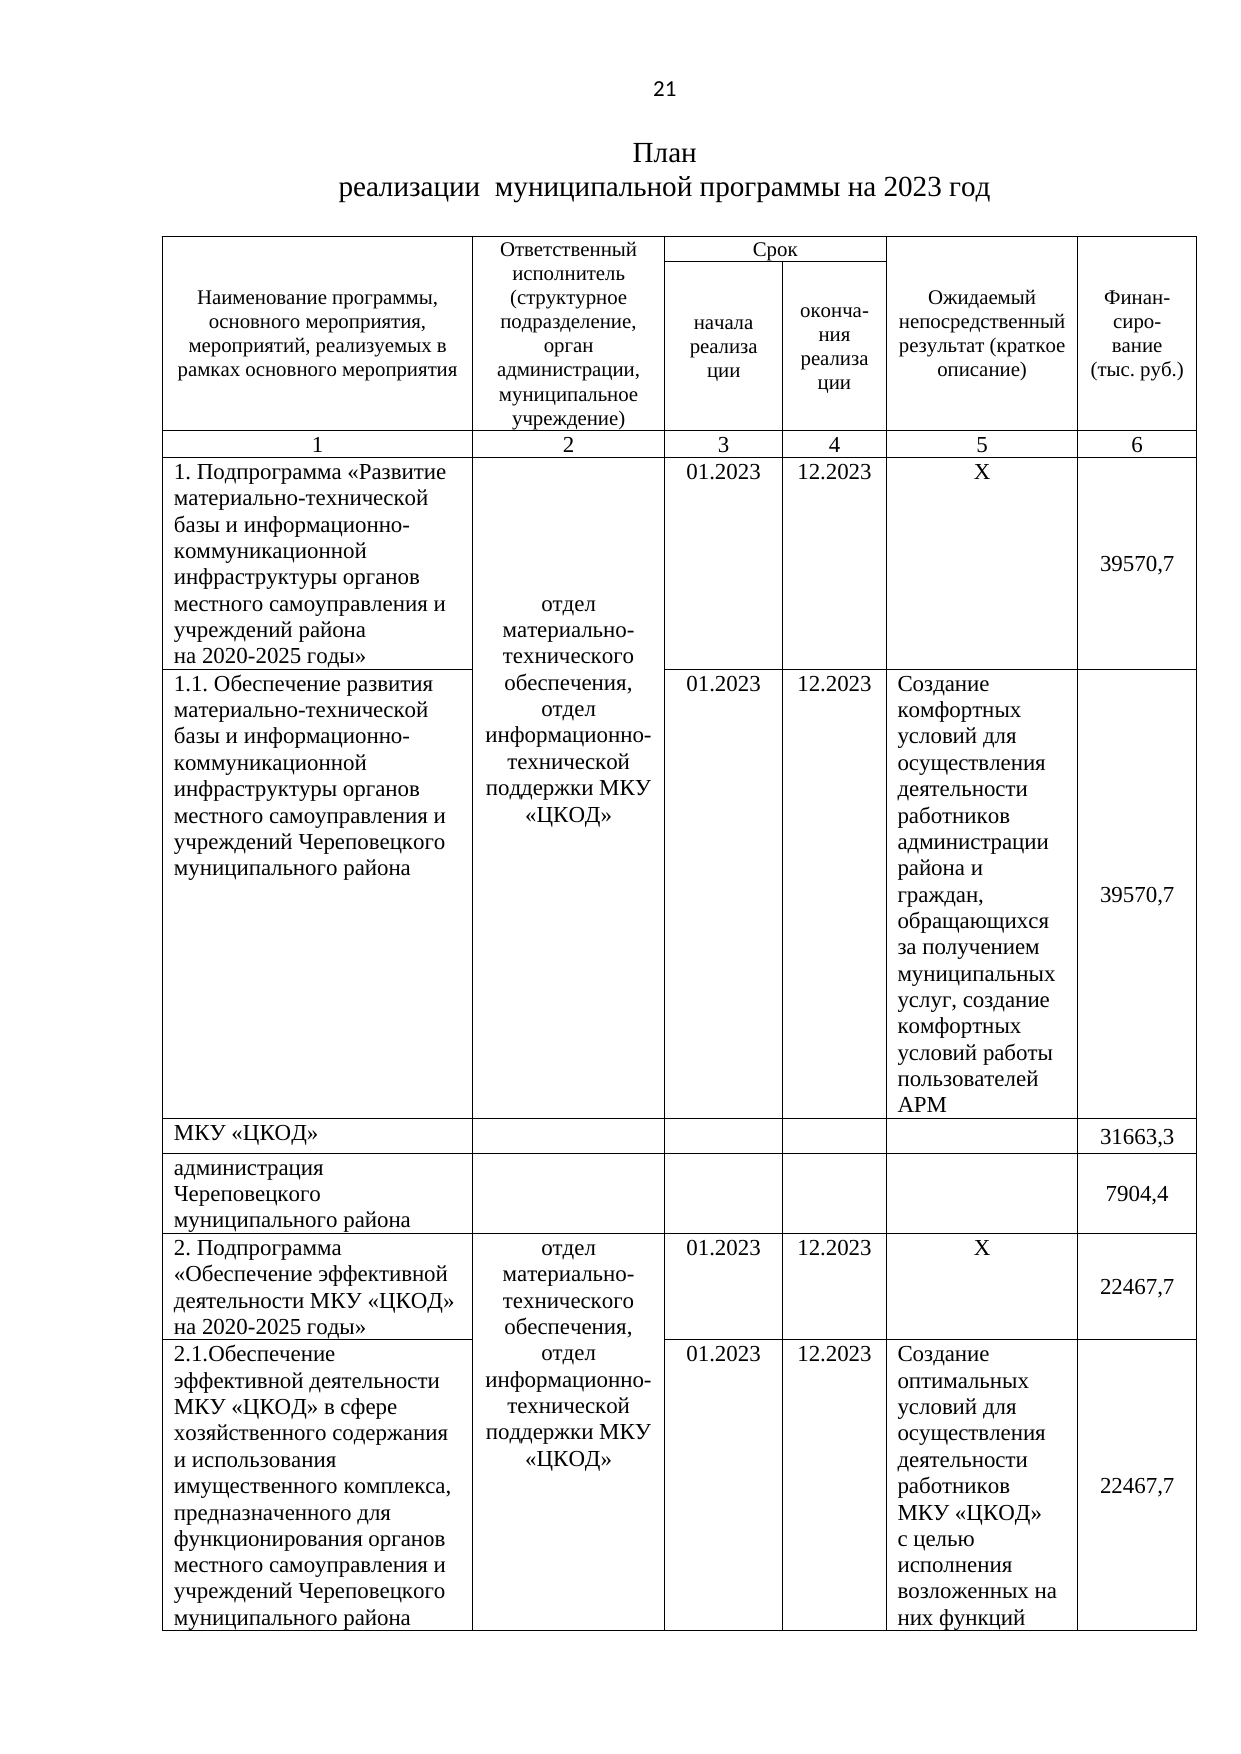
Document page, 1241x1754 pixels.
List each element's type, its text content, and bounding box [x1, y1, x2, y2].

table_cell 6 [1078, 431, 1196, 457]
table_cell 2.1.Обеспечение эффективной деятельности МКУ «ЦКОД» в сфере хозяйственного содержания и использования имущественного комплекса, предназначенного для функционирования органов местного самоуправления и учреждений Череповецкого муниципального района [163, 1340, 472, 1630]
table_header Ответственный исполнитель (структурное подразделение, орган администрации, муниципальное учреждение) [473, 237, 664, 429]
table_cell отдел материально-технического обеспечения, отдел информационно-технической поддержки МКУ «ЦКОД» [473, 458, 664, 1118]
table_cell 1 [163, 431, 472, 457]
table_cell 01.2023 [665, 1340, 782, 1630]
table_cell [665, 1119, 782, 1153]
table_cell 3 [665, 431, 782, 457]
table_header Срок [665, 237, 886, 261]
table_cell 12.2023 [783, 1340, 886, 1630]
table_cell оконча- ния реализа ции [783, 262, 886, 429]
table_cell Создание оптимальных условий для осуществления деятельности работников МКУ «ЦКОД» с целью исполнения возложенных на них функций [887, 1340, 1077, 1630]
table_cell 12.2023 [783, 1234, 886, 1339]
table_cell 22467,7 [1078, 1234, 1196, 1339]
table_header Финан-сиро- вание (тыс. руб.) [1078, 237, 1196, 429]
table_cell МКУ «ЦКОД» [163, 1119, 472, 1153]
table_cell 1.1. Обеспечение развития материально-технической базы и информационно-коммуникационной инфраструктуры органов местного самоуправления и учреждений Череповецкого муниципального района [163, 670, 472, 1118]
table_cell 39570,7 [1078, 670, 1196, 1118]
table_cell 22467,7 [1078, 1340, 1196, 1630]
table_cell 2. Подпрограмма «Обеспечение эффективной деятельности МКУ «ЦКОД» на 2020-2025 годы» [163, 1234, 472, 1339]
table_cell X [887, 1234, 1077, 1339]
table_cell 2 [473, 431, 664, 457]
table_cell 5 [887, 431, 1077, 457]
table_cell 31663,3 [1078, 1119, 1196, 1153]
table_cell администрация Череповецкого муниципального района [163, 1154, 472, 1233]
table_cell 12.2023 [783, 458, 886, 669]
table_cell X [887, 458, 1077, 669]
table_cell 01.2023 [665, 670, 782, 1118]
table_cell 01.2023 [665, 458, 782, 669]
table_cell 12.2023 [783, 670, 886, 1118]
table_cell [473, 1119, 664, 1153]
table_header Ожидаемый непосредственный результат (краткое описание) [887, 237, 1077, 429]
table_cell отдел материально-технического обеспечения, отдел информационно-технической поддержки МКУ «ЦКОД» [473, 1234, 664, 1630]
table_cell 1. Подпрограмма «Развитие материально-технической базы и информационно-коммуникационной инфраструктуры органов местного самоуправления и учреждений района на 2020-2025 годы» [163, 458, 472, 669]
text План [177, 135, 1152, 169]
table_cell 01.2023 [665, 1234, 782, 1339]
table_cell [887, 1154, 1077, 1233]
table_cell [783, 1154, 886, 1233]
table_cell 7904,4 [1078, 1154, 1196, 1233]
table_cell 4 [783, 431, 886, 457]
table_cell начала реализа ции [665, 262, 782, 429]
table_cell [665, 1154, 782, 1233]
table_cell [887, 1119, 1077, 1153]
table_cell Создание комфортных условий для осуществления деятельности работников администрации района и граждан, обращающихся за получением муниципальных услуг, создание комфортных условий работы пользователей АРМ [887, 670, 1077, 1118]
text реализации муниципальной программы на 2023 год [177, 169, 1152, 202]
table_header Наименование программы, основного мероприятия, мероприятий, реализуемых в рамках основного мероприятия [163, 237, 472, 429]
table_cell [473, 1154, 664, 1233]
table_cell [783, 1119, 886, 1153]
table_cell 39570,7 [1078, 458, 1196, 669]
